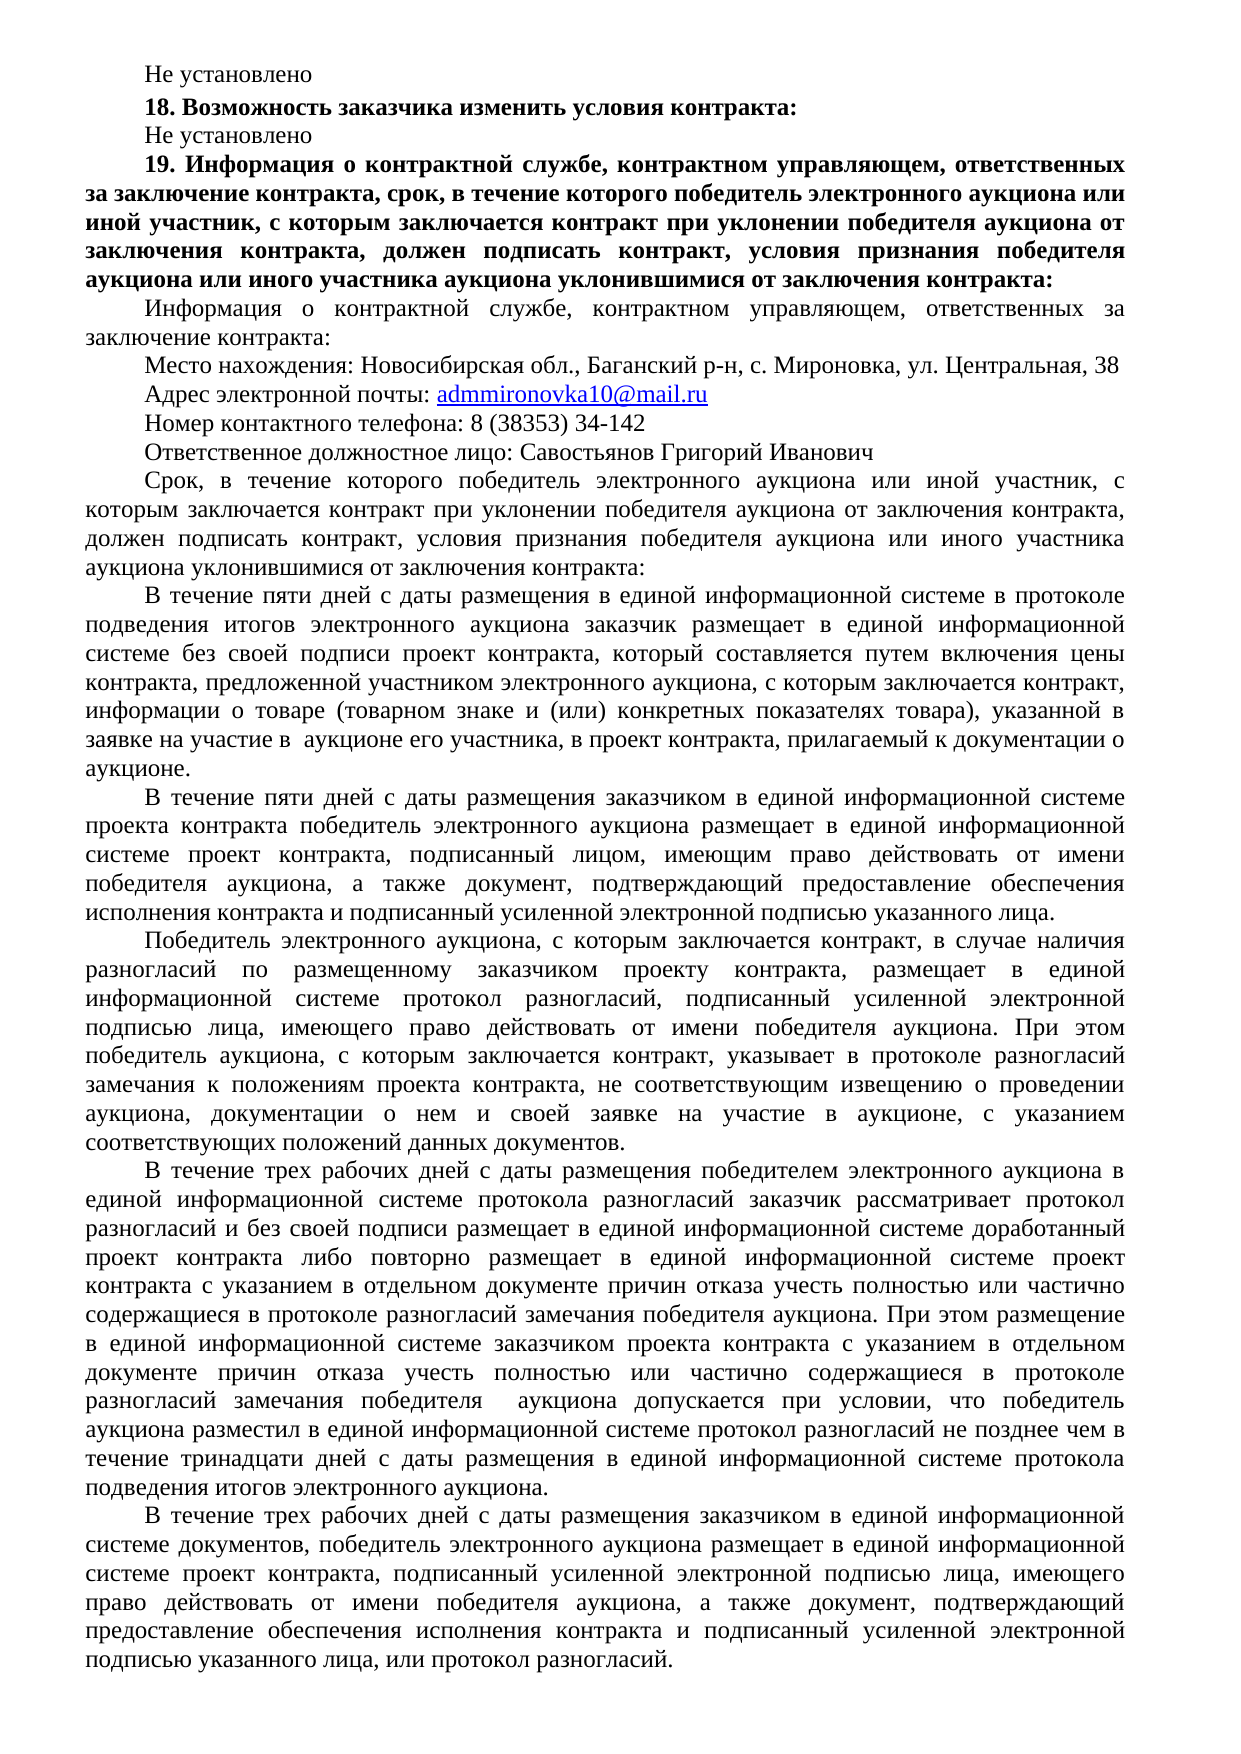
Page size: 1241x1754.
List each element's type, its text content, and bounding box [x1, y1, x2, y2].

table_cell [74, 293, 1137, 1673]
table_cell 19. Информация о контрактной службе, контрактном управляющем, ответственных за заключение контракта, срок, в течение которого победитель электронного аукциона или иной участник, с которым заключается контракт при уклонении победителя аукциона от заключения контракта, должен подписать контракт, условия признания победителя аукциона или иного участника аукциона уклонившимися от заключения контракта: [74, 149, 1137, 293]
table_cell Не установлено [74, 59, 1137, 92]
table_cell 18. Возможность заказчика изменить условия контракта: [74, 92, 1137, 120]
table_cell Не установлено [74, 120, 1137, 149]
